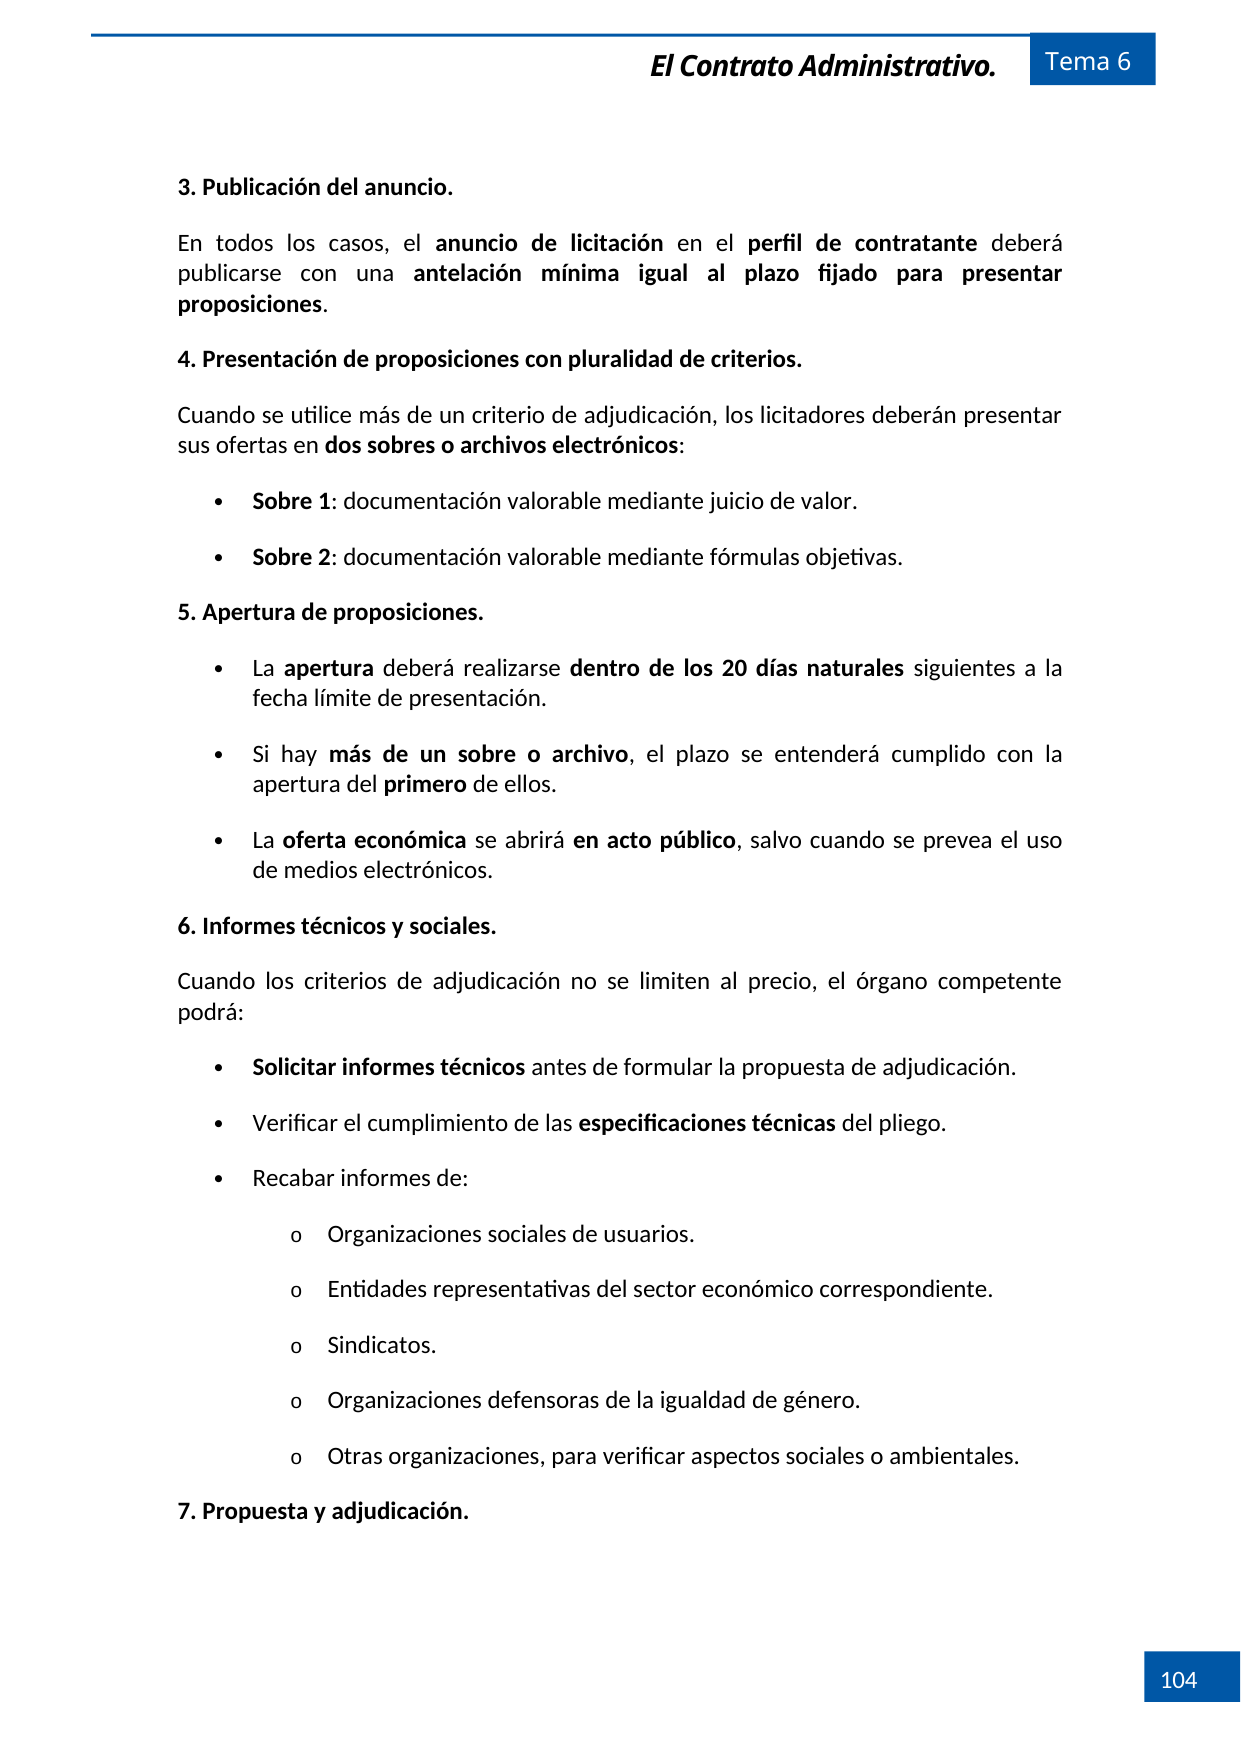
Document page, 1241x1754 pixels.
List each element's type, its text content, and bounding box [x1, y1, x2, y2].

list La apertura deberá realizarse dentro de los 20 días naturales siguientes a la fecha límite de presentación. [215, 652, 1063, 713]
text Cuando los criterios de adjudicación no se limiten al precio, el órgano competente podrá: [177, 965, 1063, 1026]
list Verificar el cumplimiento de las especificaciones técnicas del pliego. [215, 1107, 1063, 1137]
text 6. Informes técnicos y sociales. [177, 910, 1063, 940]
text 4. Presentación de proposiciones con pluralidad de criterios. [177, 343, 1063, 374]
list Recabar informes de: [215, 1162, 1063, 1193]
text Cuando se utilice más de un criterio de adjudicación, los licitadores deberán presentar sus ofertas en dos sobres o archivos electrónicos: [177, 399, 1063, 460]
list Sindicatos. [290, 1329, 1063, 1359]
text 5. Apertura de proposiciones. [177, 596, 1063, 627]
text 3. Publicación del anuncio. [177, 171, 1063, 202]
list Sobre 1: documentación valorable mediante juicio de valor. [215, 485, 1063, 516]
list Sobre 2: documentación valorable mediante fórmulas objetivas. [215, 541, 1063, 571]
list Entidades representativas del sector económico correspondiente. [290, 1273, 1063, 1304]
text 7. Propuesta y adjudicación. [177, 1496, 1063, 1526]
list Organizaciones sociales de usuarios. [290, 1218, 1063, 1248]
list Otras organizaciones, para verificar aspectos sociales o ambientales. [290, 1440, 1063, 1471]
list La oferta económica se abrirá en acto público, salvo cuando se prevea el uso de medios electrónicos. [215, 824, 1063, 885]
list Solicitar informes técnicos antes de formular la propuesta de adjudicación. [215, 1051, 1063, 1082]
text En todos los casos, el anuncio de licitación en el perfil de contratante deberá publicarse con una antelación mínima igual al plazo fijado para presentar proposiciones. [177, 227, 1063, 318]
list Organizaciones defensoras de la igualdad de género. [290, 1384, 1063, 1415]
list Si hay más de un sobre o archivo, el plazo se entenderá cumplido con la apertura del primero de ellos. [215, 738, 1063, 799]
